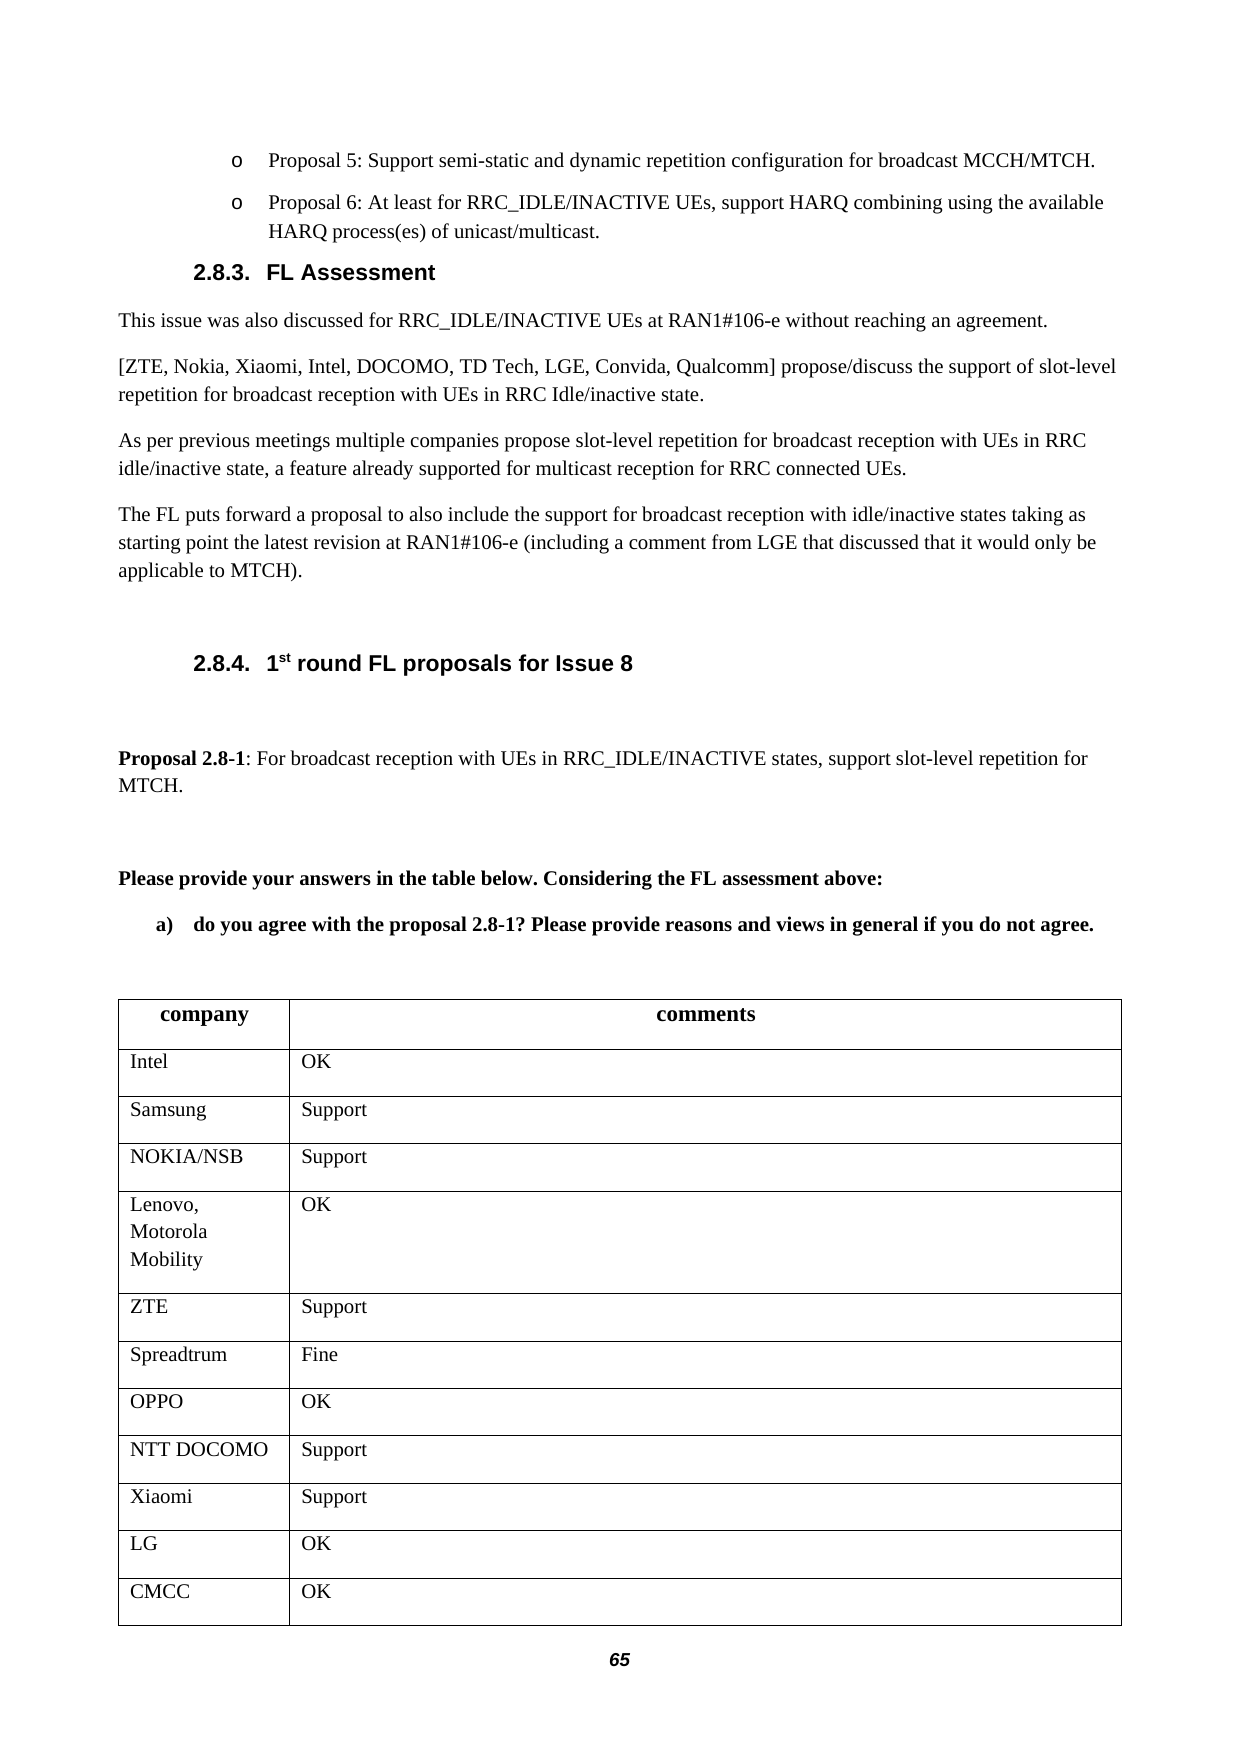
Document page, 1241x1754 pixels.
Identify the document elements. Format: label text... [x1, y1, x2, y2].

text Please provide your answers in the table below. Considering the FL assessment above: [118, 866, 1122, 890]
table_cell Spreadtrum [119, 1342, 289, 1388]
table_cell Support [290, 1436, 1121, 1483]
table_cell Support [290, 1294, 1121, 1341]
table_cell OPPO [119, 1389, 289, 1435]
table_cell Lenovo, Motorola Mobility [119, 1192, 289, 1293]
table_cell Xiaomi [119, 1484, 289, 1530]
text This issue was also discussed for RRC_IDLE/INACTIVE UEs at RAN1#106-e without reaching an agreement. [118, 308, 1122, 332]
table_cell NTT DOCOMO [119, 1436, 289, 1483]
table_cell CMCC [119, 1579, 289, 1625]
table_cell Samsung [119, 1097, 289, 1143]
table_cell OK [290, 1579, 1121, 1625]
list Proposal 6: At least for RRC_IDLE/INACTIVE UEs, support HARQ combining using the available HARQ process(es) of unicast/multicast. [231, 190, 1122, 243]
subtitle FL Assessment [193, 259, 1122, 286]
table_cell Fine [290, 1342, 1121, 1388]
list Proposal 5: Support semi-static and dynamic repetition configuration for broadcast MCCH/MTCH. [231, 148, 1122, 173]
table_cell Intel [119, 1050, 289, 1096]
table_cell NOKIA/NSB [119, 1144, 289, 1191]
list do you agree with the proposal 2.8-1? Please provide reasons and views in general if you do not agree. [156, 912, 1122, 936]
table_cell Support [290, 1484, 1121, 1530]
text [ZTE, Nokia, Xiaomi, Intel, DOCOMO, TD Tech, LGE, Convida, Qualcomm] propose/discuss the support of slot-level repetition for broadcast reception with UEs in RRC Idle/inactive state. [118, 354, 1122, 406]
table_cell Support [290, 1097, 1121, 1143]
table_cell ZTE [119, 1294, 289, 1341]
table_cell LG [119, 1531, 289, 1578]
table_cell OK [290, 1050, 1121, 1096]
text As per previous meetings multiple companies propose slot-level repetition for broadcast reception with UEs in RRC idle/inactive state, a feature already supported for multicast reception for RRC connected UEs. [118, 428, 1122, 480]
text Proposal 2.8-1: For broadcast reception with UEs in RRC_IDLE/INACTIVE states, support slot-level repetition for MTCH. [118, 746, 1122, 797]
table_cell OK [290, 1192, 1121, 1293]
table_header company [119, 1000, 289, 1048]
table_cell Support [290, 1144, 1121, 1191]
subtitle 1st round FL proposals for Issue 8 [193, 650, 1122, 677]
table_cell OK [290, 1389, 1121, 1435]
text The FL puts forward a proposal to also include the support for broadcast reception with idle/inactive states taking as starting point the latest revision at RAN1#106-e (including a comment from LGE that discussed that it would only be applicable to MTCH). [118, 502, 1122, 582]
table_header comments [290, 1000, 1121, 1048]
table_cell OK [290, 1531, 1121, 1578]
